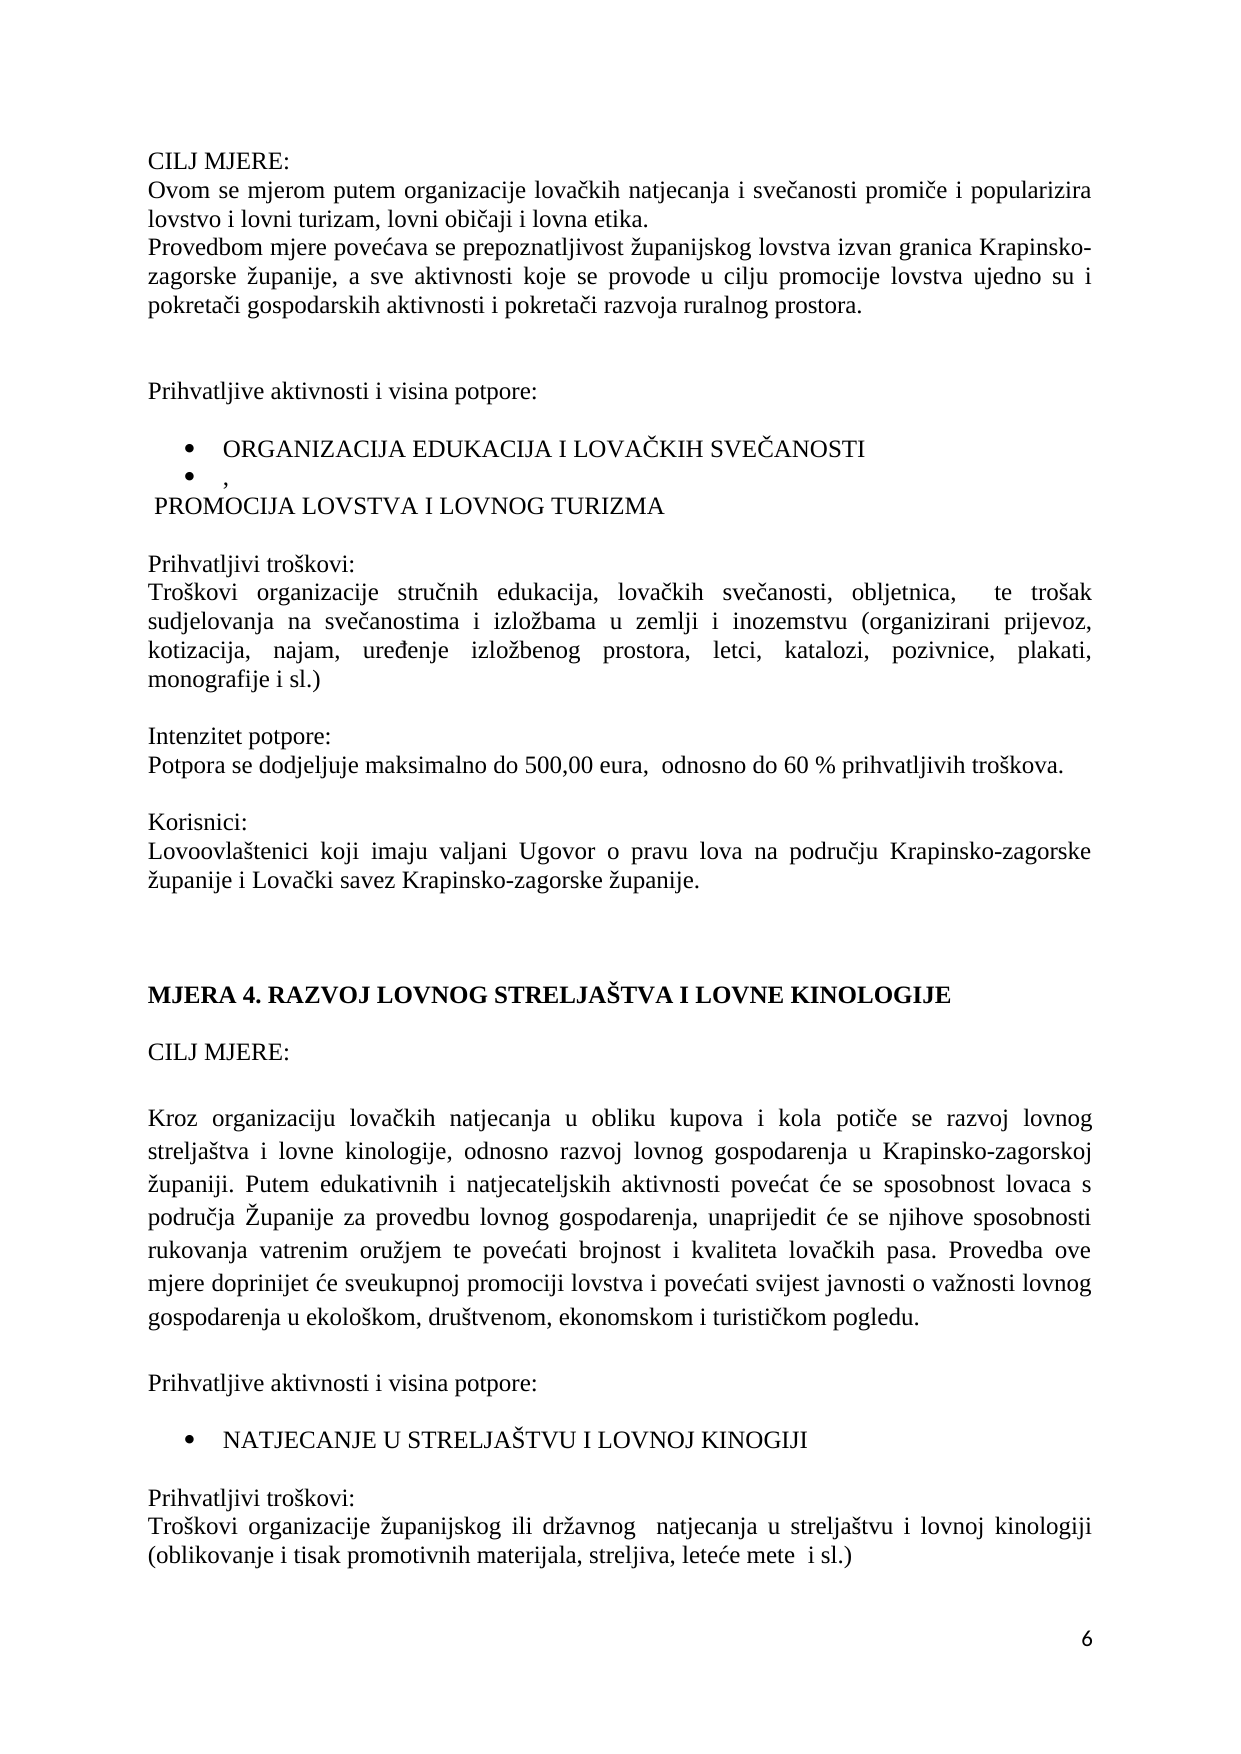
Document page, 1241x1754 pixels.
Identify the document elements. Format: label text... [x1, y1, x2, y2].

text Lovoovlaštenici koji imaju valjani Ugovor o pravu lova na području Krapinsko-zagorske županije i Lovački savez Krapinsko-zagorske županije. [148, 836, 1093, 894]
text Ovom se mjerom putem organizacije lovačkih natjecanja i svečanosti promiče i popularizira lovstvo i lovni turizam, lovni običaji i lovna etika. [148, 175, 1092, 232]
text MJERA 4. RAZVOJ LOVNOG STRELJAŠTVA I LOVNE KINOLOGIJE [148, 980, 1093, 1009]
text CILJ MJERE: [148, 146, 1093, 175]
text Troškovi organizacije stručnih edukacija, lovačkih svečanosti, obljetnica, te trošak sudjelovanja na svečanostima i izložbama u zemlji i inozemstvu (organizirani prijevoz, kotizacija, najam, uređenje izložbenog prostora, letci, katalozi, pozivnice, plakati, monografije i sl.) [148, 577, 1093, 692]
text Prihvatljivi troškovi: [148, 1483, 1093, 1511]
text Prihvatljive aktivnosti i visina potpore: [148, 376, 1093, 405]
text Potpora se dodjeljuje maksimalno do 500,00 eura, odnosno do 60 % prihvatljivih troškova. [148, 750, 1093, 779]
list , [185, 462, 1093, 491]
text Provedbom mjere povećava se prepoznatljivost županijskog lovstva izvan granica Krapinsko-zagorske županije, a sve aktivnosti koje se provode u cilju promocije lovstva ujedno su i pokretači gospodarskih aktivnosti i pokretači razvoja ruralnog prostora. [148, 232, 1092, 319]
text Intenzitet potpore: [148, 721, 1093, 750]
list ORGANIZACIJA EDUKACIJA I LOVAČKIH SVEČANOSTI [185, 434, 1093, 462]
text Korisnici: [148, 807, 1093, 836]
text Kroz organizaciju lovačkih natjecanja u obliku kupova i kola potiče se razvoj lovnog streljaštva i lovne kinologije, odnosno razvoj lovnog gospodarenja u Krapinsko-zagorskoj županiji. Putem edukativnih i natjecateljskih aktivnosti povećat će se sposobnost lovaca s područja Županije za provedbu lovnog gospodarenja, unaprijedit će se njihove sposobnosti rukovanja vatrenim oružjem te povećati brojnost i kvaliteta lovačkih pasa. Provedba ove mjere doprinijet će sveukupnoj promociji lovstva i povećati svijest javnosti o važnosti lovnog gospodarenja u ekološkom, društvenom, ekonomskom i turističkom pogledu. [148, 1103, 1092, 1330]
text PROMOCIJA LOVSTVA I LOVNOG TURIZMA [148, 491, 1093, 520]
list NATJECANJE U STRELJAŠTVU I LOVNOJ KINOGIJI [185, 1425, 1093, 1454]
text Prihvatljivi troškovi: [148, 549, 1093, 577]
text Prihvatljive aktivnosti i visina potpore: [148, 1368, 1093, 1396]
text CILJ MJERE: [148, 1037, 1092, 1066]
text Troškovi organizacije županijskog ili državnog natjecanja u streljaštvu i lovnoj kinologiji (oblikovanje i tisak promotivnih materijala, streljiva, leteće mete i sl.) [148, 1511, 1093, 1569]
